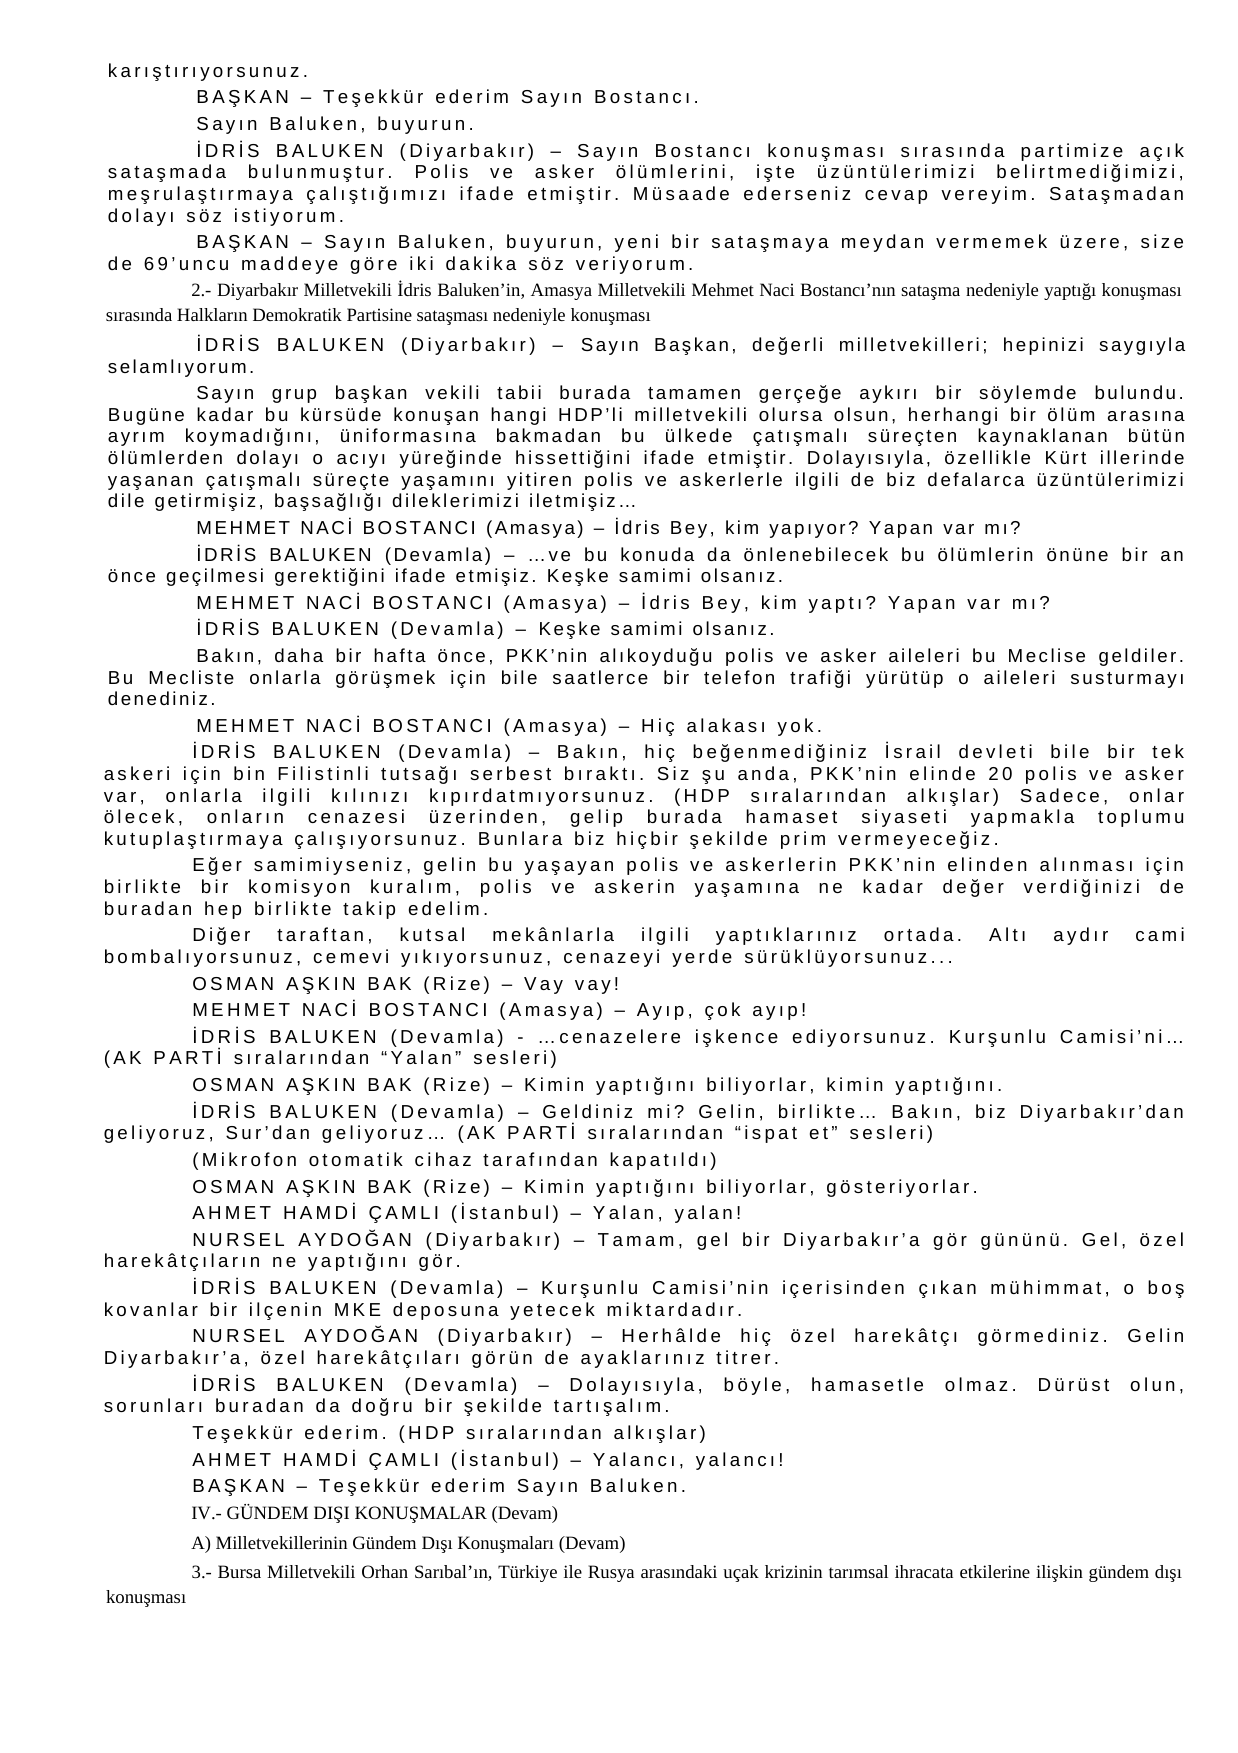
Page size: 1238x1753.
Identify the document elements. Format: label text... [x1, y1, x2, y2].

text (Mikrofon otomatik cihaz tarafından kapatıldı) [103, 1149, 1186, 1170]
text İDRİS BALUKEN (Devamla) – Dolayısıyla, böyle, hamasetle olmaz. Dürüst olun, sorunları buradan da doğru bir şekilde tartışalım. [103, 1373, 1186, 1417]
text İDRİS BALUKEN (Devamla) – Geldiniz mi? Gelin, birlikte… Bakın, biz Diyarbakır’dan geliyoruz, Sur’dan geliyoruz… (AK PARTİ sıralarından “ispat et” sesleri) [103, 1101, 1186, 1144]
text MEHMET NACİ BOSTANCI (Amasya) – İdris Bey, kim yapıyor? Yapan var mı? [108, 517, 1186, 538]
text İDRİS BALUKEN (Devamla) – Kurşunlu Camisi’nin içerisinden çıkan mühimmat, o boş kovanlar bir ilçenin MKE deposuna yetecek miktardadır. [103, 1277, 1186, 1320]
text MEHMET NACİ BOSTANCI (Amasya) – İdris Bey, kim yaptı? Yapan var mı? [108, 592, 1186, 613]
text BAŞKAN – Teşekkür ederim Sayın Bostancı. [108, 86, 1186, 108]
text İDRİS BALUKEN (Diyarbakır) – Sayın Bostancı konuşması sırasında partimize açık sataşmada bulunmuştur. Polis ve asker ölümlerini, işte üzüntülerimizi belirtmediğimizi, meşrulaştırmaya çalıştığımızı ifade etmiştir. Müsaade ederseniz cevap vereyim. Sataşmadan dolayı söz istiyorum. [108, 140, 1186, 226]
text Diğer taraftan, kutsal mekânlarla ilgili yaptıklarınız ortada. Altı aydır cami bombalıyorsunuz, cemevi yıkıyorsunuz, cenazeyi yerde sürüklüyorsunuz... [103, 924, 1186, 967]
text Sayın grup başkan vekili tabii burada tamamen gerçeğe aykırı bir söylemde bulundu. Bugüne kadar bu kürsüde konuşan hangi HDP’li milletvekili olursa olsun, herhangi bir ölüm arasına ayrım koymadığını, üniformasına bakmadan bu ülkede çatışmalı süreçten kaynaklanan bütün ölümlerden dolayı o acıyı yüreğinde hissettiğini ifade etmiştir. Dolayısıyla, özellikle Kürt illerinde yaşanan çatışmalı süreçte yaşamını yitiren polis ve askerlerle ilgili de biz defalarca üzüntülerimizi dile getirmişiz, başsağlığı dileklerimizi iletmişiz… [108, 382, 1186, 512]
text BAŞKAN – Teşekkür ederim Sayın Baluken. [103, 1475, 1186, 1497]
text Sayın Baluken, buyurun. [108, 113, 1186, 134]
text Bakın, daha bir hafta önce, PKK’nin alıkoyduğu polis ve asker aileleri bu Meclise geldiler. Bu Mecliste onlarla görüşmek için bile saatlerce bir telefon trafiği yürütüp o aileleri susturmayı denediniz. [108, 645, 1186, 709]
text İDRİS BALUKEN (Devamla) – Keşke samimi olsanız. [108, 618, 1186, 640]
text İDRİS BALUKEN (Diyarbakır) – Sayın Başkan, değerli milletvekilleri; hepinizi saygıyla selamlıyorum. [108, 334, 1186, 377]
text OSMAN AŞKIN BAK (Rize) – Kimin yaptığını biliyorlar, kimin yaptığını. [103, 1074, 1186, 1095]
text A) Milletvekillerinin Gündem Dışı Konuşmaları (Devam) [106, 1532, 1184, 1553]
text IV.- GÜNDEM DIŞI KONUŞMALAR (Devam) [106, 1502, 1184, 1523]
text İDRİS BALUKEN (Devamla) – Bakın, hiç beğenmediğiniz İsrail devleti bile bir tek askeri için bin Filistinli tutsağı serbest bıraktı. Siz şu anda, PKK’nin elinde 20 polis ve asker var, onlarla ilgili kılınızı kıpırdatmıyorsunuz. (HDP sıralarından alkışlar) Sadece, onlar ölecek, onların cenazesi üzerinden, gelip burada hamaset siyaseti yapmakla toplumu kutuplaştırmaya çalışıyorsunuz. Bunlara biz hiçbir şekilde prim vermeyeceğiz. [103, 741, 1186, 849]
text Teşekkür ederim. (HDP sıralarından alkışlar) [103, 1422, 1186, 1443]
text AHMET HAMDİ ÇAMLI (İstanbul) – Yalancı, yalancı! [103, 1448, 1186, 1470]
text Eğer samimiyseniz, gelin bu yaşayan polis ve askerlerin PKK’nin elinden alınması için birlikte bir komisyon kuralım, polis ve askerin yaşamına ne kadar değer verdiğinizi de buradan hep birlikte takip edelim. [103, 854, 1186, 919]
text 3.- Bursa Milletvekili Orhan Sarıbal’ın, Türkiye ile Rusya arasındaki uçak krizinin tarımsal ihracata etkilerine ilişkin gündem dışı konuşması [106, 1561, 1184, 1608]
text OSMAN AŞKIN BAK (Rize) – Kimin yaptığını biliyorlar, gösteriyorlar. [103, 1175, 1186, 1197]
text BAŞKAN – Sayın Baluken, buyurun, yeni bir sataşmaya meydan vermemek üzere, size de 69’uncu maddeye göre iki dakika söz veriyorum. [108, 231, 1186, 274]
text MEHMET NACİ BOSTANCI (Amasya) – Hiç alakası yok. [108, 715, 1186, 736]
text İDRİS BALUKEN (Devamla) - …cenazelere işkence ediyorsunuz. Kurşunlu Camisi’ni…(AK PARTİ sıralarından “Yalan” sesleri) [103, 1026, 1186, 1069]
text NURSEL AYDOĞAN (Diyarbakır) – Tamam, gel bir Diyarbakır’a gör gününü. Gel, özel harekâtçıların ne yaptığını gör. [103, 1229, 1186, 1272]
text İDRİS BALUKEN (Devamla) – …ve bu konuda da önlenebilecek bu ölümlerin önüne bir an önce geçilmesi gerektiğini ifade etmişiz. Keşke samimi olsanız. [108, 543, 1186, 586]
text OSMAN AŞKIN BAK (Rize) – Vay vay! [103, 972, 1186, 994]
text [108, 60, 1186, 81]
text MEHMET NACİ BOSTANCI (Amasya) – Ayıp, çok ayıp! [103, 999, 1186, 1021]
text 2.- Diyarbakır Milletvekili İdris Baluken’in, Amasya Milletvekili Mehmet Naci Bostancı’nın sataşma nedeniyle yaptığı konuşması sırasında Halkların Demokratik Partisine sataşması nedeniyle konuşması [106, 279, 1184, 326]
text NURSEL AYDOĞAN (Diyarbakır) – Herhâlde hiç özel harekâtçı görmediniz. Gelin Diyarbakır’a, özel harekâtçıları görün de ayaklarınız titrer. [103, 1325, 1186, 1368]
text AHMET HAMDİ ÇAMLI (İstanbul) – Yalan, yalan! [103, 1202, 1186, 1224]
